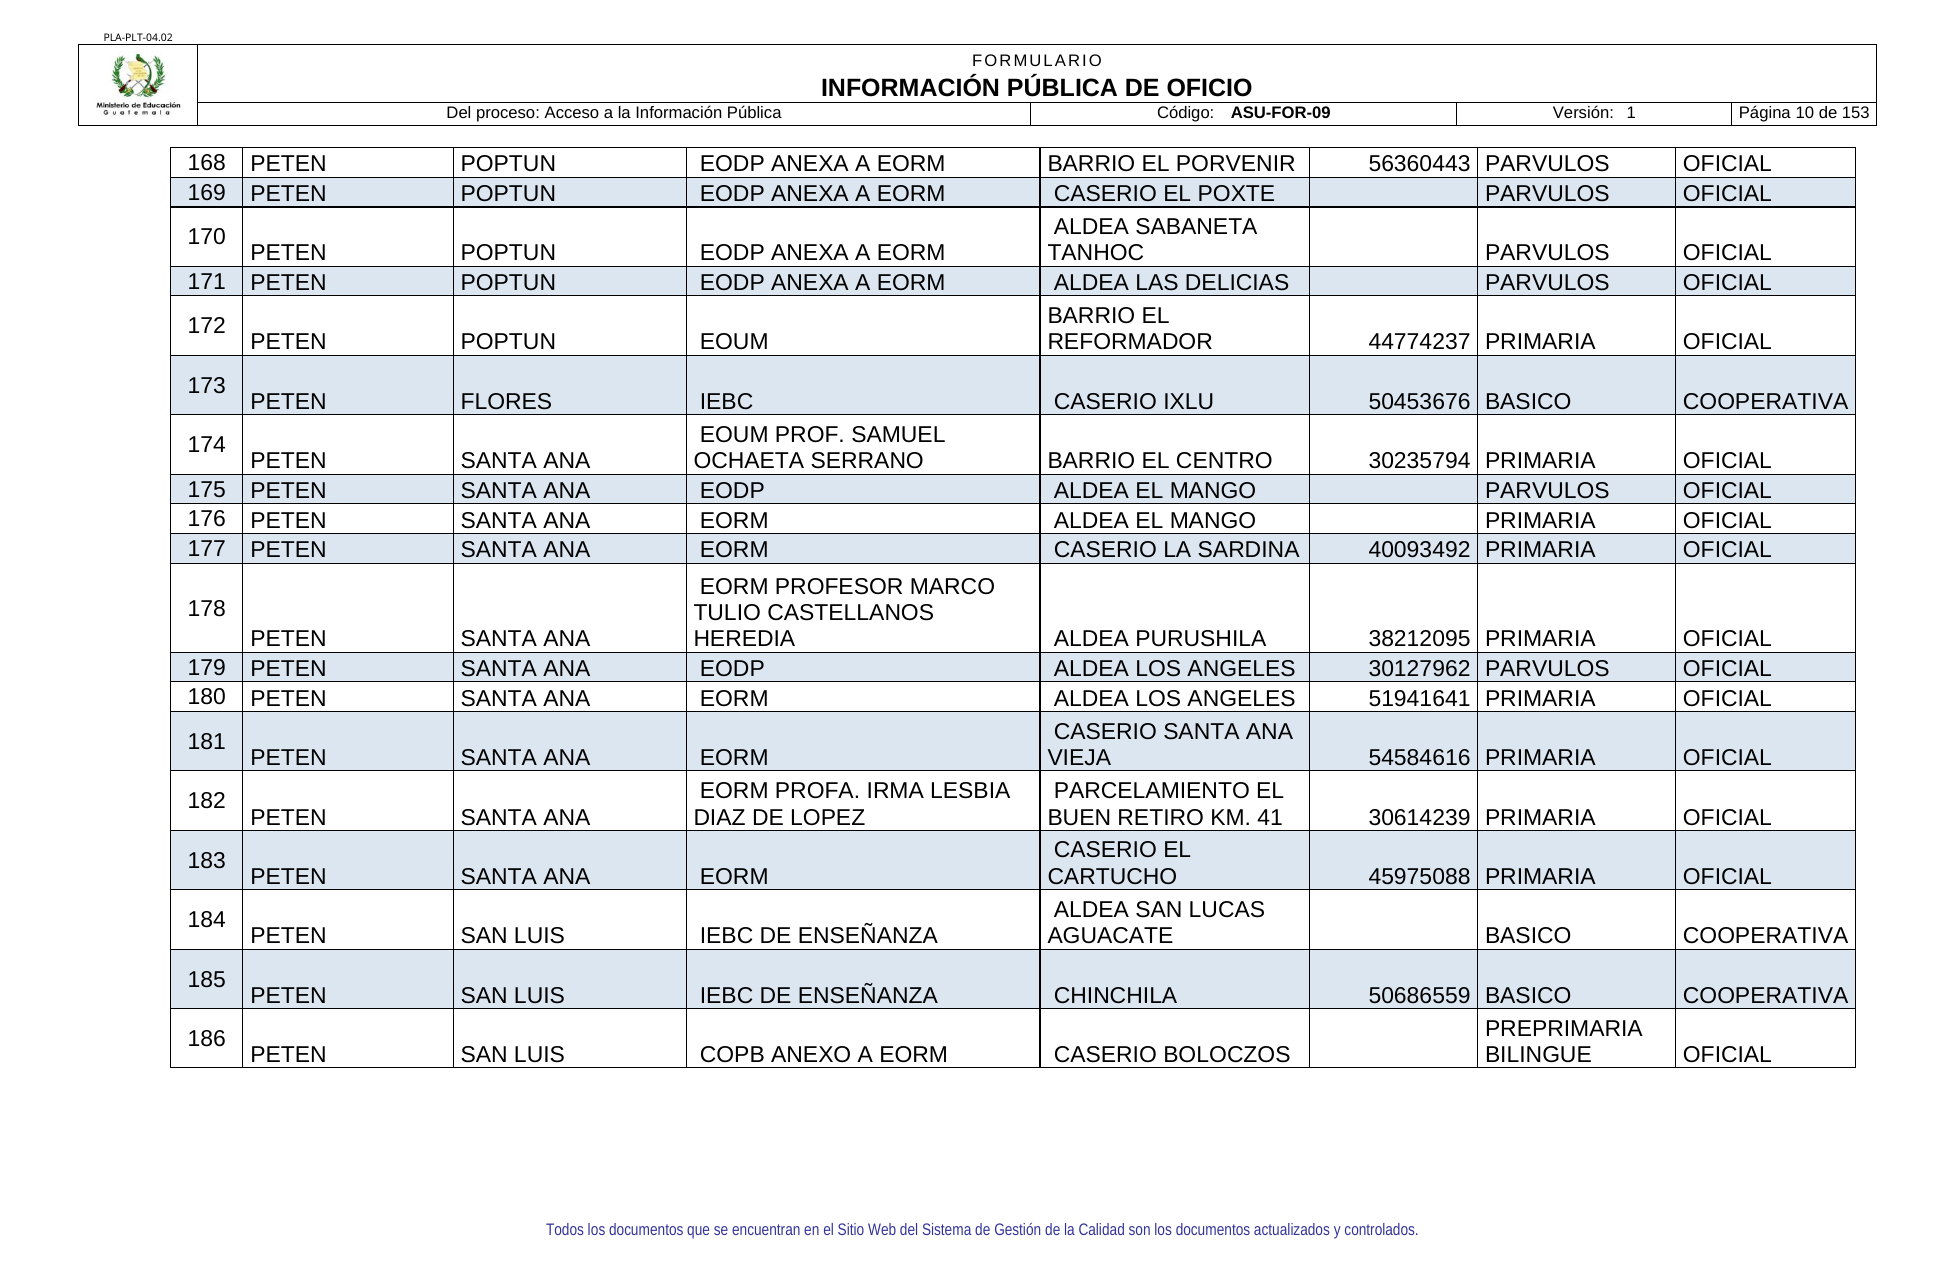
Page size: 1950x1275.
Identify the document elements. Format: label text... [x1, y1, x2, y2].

table_cell EOUM [687, 296, 1039, 355]
table_cell ALDEA EL MANGO [1041, 504, 1309, 533]
table_cell SANTA ANA [454, 534, 686, 563]
table_cell CASERIO LA SARDINA [1041, 534, 1309, 563]
table_cell 178 [171, 564, 242, 652]
table_cell 171 [171, 267, 242, 295]
table_cell BASICO [1478, 950, 1675, 1008]
table_cell 51941641 [1310, 682, 1477, 711]
table_cell 50686559 [1310, 950, 1477, 1008]
table_cell ALDEA EL MANGO [1041, 475, 1309, 503]
table_cell 184 [171, 890, 242, 948]
table_cell POPTUN [454, 208, 686, 266]
table_cell [1310, 208, 1477, 266]
table_cell CHINCHILA [1041, 950, 1309, 1008]
table_cell PETEN [243, 178, 453, 206]
table_cell SANTA ANA [454, 831, 686, 889]
table_cell 50453676 [1310, 356, 1477, 414]
table_cell 174 [171, 415, 242, 473]
table_cell SAN LUIS [454, 950, 686, 1008]
table_cell EORM [687, 682, 1039, 711]
table_cell FLORES [454, 356, 686, 414]
table_cell PRIMARIA [1478, 771, 1675, 830]
table_cell SANTA ANA [454, 564, 686, 652]
table_cell EODP ANEXA A EORM [687, 178, 1039, 206]
table_cell OFICIAL [1676, 1009, 1855, 1067]
table_cell ALDEA LOS ANGELES [1041, 682, 1309, 711]
table_cell BASICO [1478, 356, 1675, 414]
table_cell CASERIO SANTA ANA VIEJA [1041, 712, 1309, 770]
table_cell 180 [171, 682, 242, 711]
table_cell 179 [171, 653, 242, 681]
table_cell BASICO [1478, 890, 1675, 948]
picture [95, 51, 181, 117]
table_cell BARRIO EL PORVENIR [1041, 148, 1309, 177]
table_cell [1310, 890, 1477, 948]
table_cell EORM [687, 504, 1039, 533]
table_cell OFICIAL [1676, 296, 1855, 355]
table_cell COOPERATIVA [1676, 890, 1855, 948]
table_cell PETEN [243, 148, 453, 177]
table_cell EORM PROFESOR MARCO TULIO CASTELLANOS HEREDIA [687, 564, 1039, 652]
table_cell IEBC DE ENSEÑANZA [687, 890, 1039, 948]
table_cell PRIMARIA [1478, 712, 1675, 770]
table_cell EORM PROFA. IRMA LESBIA DIAZ DE LOPEZ [687, 771, 1039, 830]
table_cell 173 [171, 356, 242, 414]
table_cell PARVULOS [1478, 653, 1675, 681]
table_cell SANTA ANA [454, 475, 686, 503]
table_cell EORM [687, 712, 1039, 770]
table_cell PETEN [243, 504, 453, 533]
table_cell PARVULOS [1478, 148, 1675, 177]
table_cell 182 [171, 771, 242, 830]
table_cell PARVULOS [1478, 475, 1675, 503]
table_cell PRIMARIA [1478, 831, 1675, 889]
table_cell POPTUN [454, 296, 686, 355]
table_cell PETEN [243, 712, 453, 770]
table_cell PETEN [243, 475, 453, 503]
table_cell COOPERATIVA [1676, 356, 1855, 414]
table_cell 45975088 [1310, 831, 1477, 889]
table_cell SANTA ANA [454, 504, 686, 533]
table_cell ALDEA LAS DELICIAS [1041, 267, 1309, 295]
table_cell [1310, 504, 1477, 533]
table_cell 30235794 [1310, 415, 1477, 473]
table_cell OFICIAL [1676, 712, 1855, 770]
table_cell ALDEA LOS ANGELES [1041, 653, 1309, 681]
table_cell EOUM PROF. SAMUEL OCHAETA SERRANO [687, 415, 1039, 473]
table_cell SANTA ANA [454, 771, 686, 830]
table_cell [1310, 267, 1477, 295]
table_cell PREPRIMARIA BILINGUE [1478, 1009, 1675, 1067]
table_cell 170 [171, 208, 242, 266]
table_cell CASERIO BOLOCZOS [1041, 1009, 1309, 1067]
table_cell OFICIAL [1676, 534, 1855, 563]
table_cell OFICIAL [1676, 831, 1855, 889]
table_cell [1310, 475, 1477, 503]
table_cell OFICIAL [1676, 653, 1855, 681]
table_cell SANTA ANA [454, 712, 686, 770]
table_cell CASERIO EL POXTE [1041, 178, 1309, 206]
table_cell 176 [171, 504, 242, 533]
table_cell 183 [171, 831, 242, 889]
table_cell CASERIO EL CARTUCHO [1041, 831, 1309, 889]
table_cell PETEN [243, 771, 453, 830]
table_cell OFICIAL [1676, 178, 1855, 206]
table_cell BARRIO EL REFORMADOR [1041, 296, 1309, 355]
table_cell PETEN [243, 415, 453, 473]
table_cell EODP ANEXA A EORM [687, 148, 1039, 177]
table_cell PRIMARIA [1478, 564, 1675, 652]
table_cell PARCELAMIENTO EL BUEN RETIRO KM. 41 [1041, 771, 1309, 830]
table_cell PETEN [243, 1009, 453, 1067]
table_cell ALDEA PURUSHILA [1041, 564, 1309, 652]
table_cell 172 [171, 296, 242, 355]
table_cell OFICIAL [1676, 148, 1855, 177]
table_cell SANTA ANA [454, 653, 686, 681]
table_cell OFICIAL [1676, 682, 1855, 711]
table_cell 181 [171, 712, 242, 770]
table_cell OFICIAL [1676, 208, 1855, 266]
table_cell OFICIAL [1676, 771, 1855, 830]
table_cell COPB ANEXO A EORM [687, 1009, 1039, 1067]
table_cell SAN LUIS [454, 890, 686, 948]
table_cell EODP [687, 475, 1039, 503]
table_cell SANTA ANA [454, 415, 686, 473]
table_cell PRIMARIA [1478, 504, 1675, 533]
table_cell PETEN [243, 356, 453, 414]
table_cell PETEN [243, 890, 453, 948]
table_cell 40093492 [1310, 534, 1477, 563]
table_cell PETEN [243, 534, 453, 563]
table_cell BARRIO EL CENTRO [1041, 415, 1309, 473]
table_cell EORM [687, 831, 1039, 889]
table_cell PETEN [243, 950, 453, 1008]
table_cell 168 [171, 148, 242, 177]
table_cell EODP ANEXA A EORM [687, 208, 1039, 266]
table_cell PARVULOS [1478, 178, 1675, 206]
table_cell PETEN [243, 653, 453, 681]
table_cell PRIMARIA [1478, 415, 1675, 473]
table_cell PETEN [243, 296, 453, 355]
table_cell 186 [171, 1009, 242, 1067]
table_cell PETEN [243, 208, 453, 266]
table_cell 38212095 [1310, 564, 1477, 652]
table_cell OFICIAL [1676, 564, 1855, 652]
table_cell COOPERATIVA [1676, 950, 1855, 1008]
table_cell PRIMARIA [1478, 534, 1675, 563]
table_cell POPTUN [454, 267, 686, 295]
table_cell ALDEA SABANETA TANHOC [1041, 208, 1309, 266]
table_cell OFICIAL [1676, 475, 1855, 503]
table_cell IEBC DE ENSEÑANZA [687, 950, 1039, 1008]
table_cell CASERIO IXLU [1041, 356, 1309, 414]
table_cell ALDEA SAN LUCAS AGUACATE [1041, 890, 1309, 948]
table_cell PRIMARIA [1478, 682, 1675, 711]
table_cell PETEN [243, 564, 453, 652]
table_cell 44774237 [1310, 296, 1477, 355]
table_cell 169 [171, 178, 242, 206]
table_cell IEBC [687, 356, 1039, 414]
table_cell PETEN [243, 831, 453, 889]
table_cell 54584616 [1310, 712, 1477, 770]
table_cell EORM [687, 534, 1039, 563]
table_cell 175 [171, 475, 242, 503]
table_cell 30614239 [1310, 771, 1477, 830]
table_cell 56360443 [1310, 148, 1477, 177]
table_cell 30127962 [1310, 653, 1477, 681]
table_cell OFICIAL [1676, 504, 1855, 533]
table_cell OFICIAL [1676, 267, 1855, 295]
table_cell POPTUN [454, 148, 686, 177]
table_cell SAN LUIS [454, 1009, 686, 1067]
table_cell 185 [171, 950, 242, 1008]
table_cell OFICIAL [1676, 415, 1855, 473]
table_cell PARVULOS [1478, 208, 1675, 266]
table_cell SANTA ANA [454, 682, 686, 711]
table_cell EODP ANEXA A EORM [687, 267, 1039, 295]
table_cell PETEN [243, 267, 453, 295]
table_cell EODP [687, 653, 1039, 681]
table_cell PARVULOS [1478, 267, 1675, 295]
table_cell PRIMARIA [1478, 296, 1675, 355]
table_cell PETEN [243, 682, 453, 711]
table_cell [1310, 1009, 1477, 1067]
table_cell POPTUN [454, 178, 686, 206]
table_cell [1310, 178, 1477, 206]
table_cell 177 [171, 534, 242, 563]
